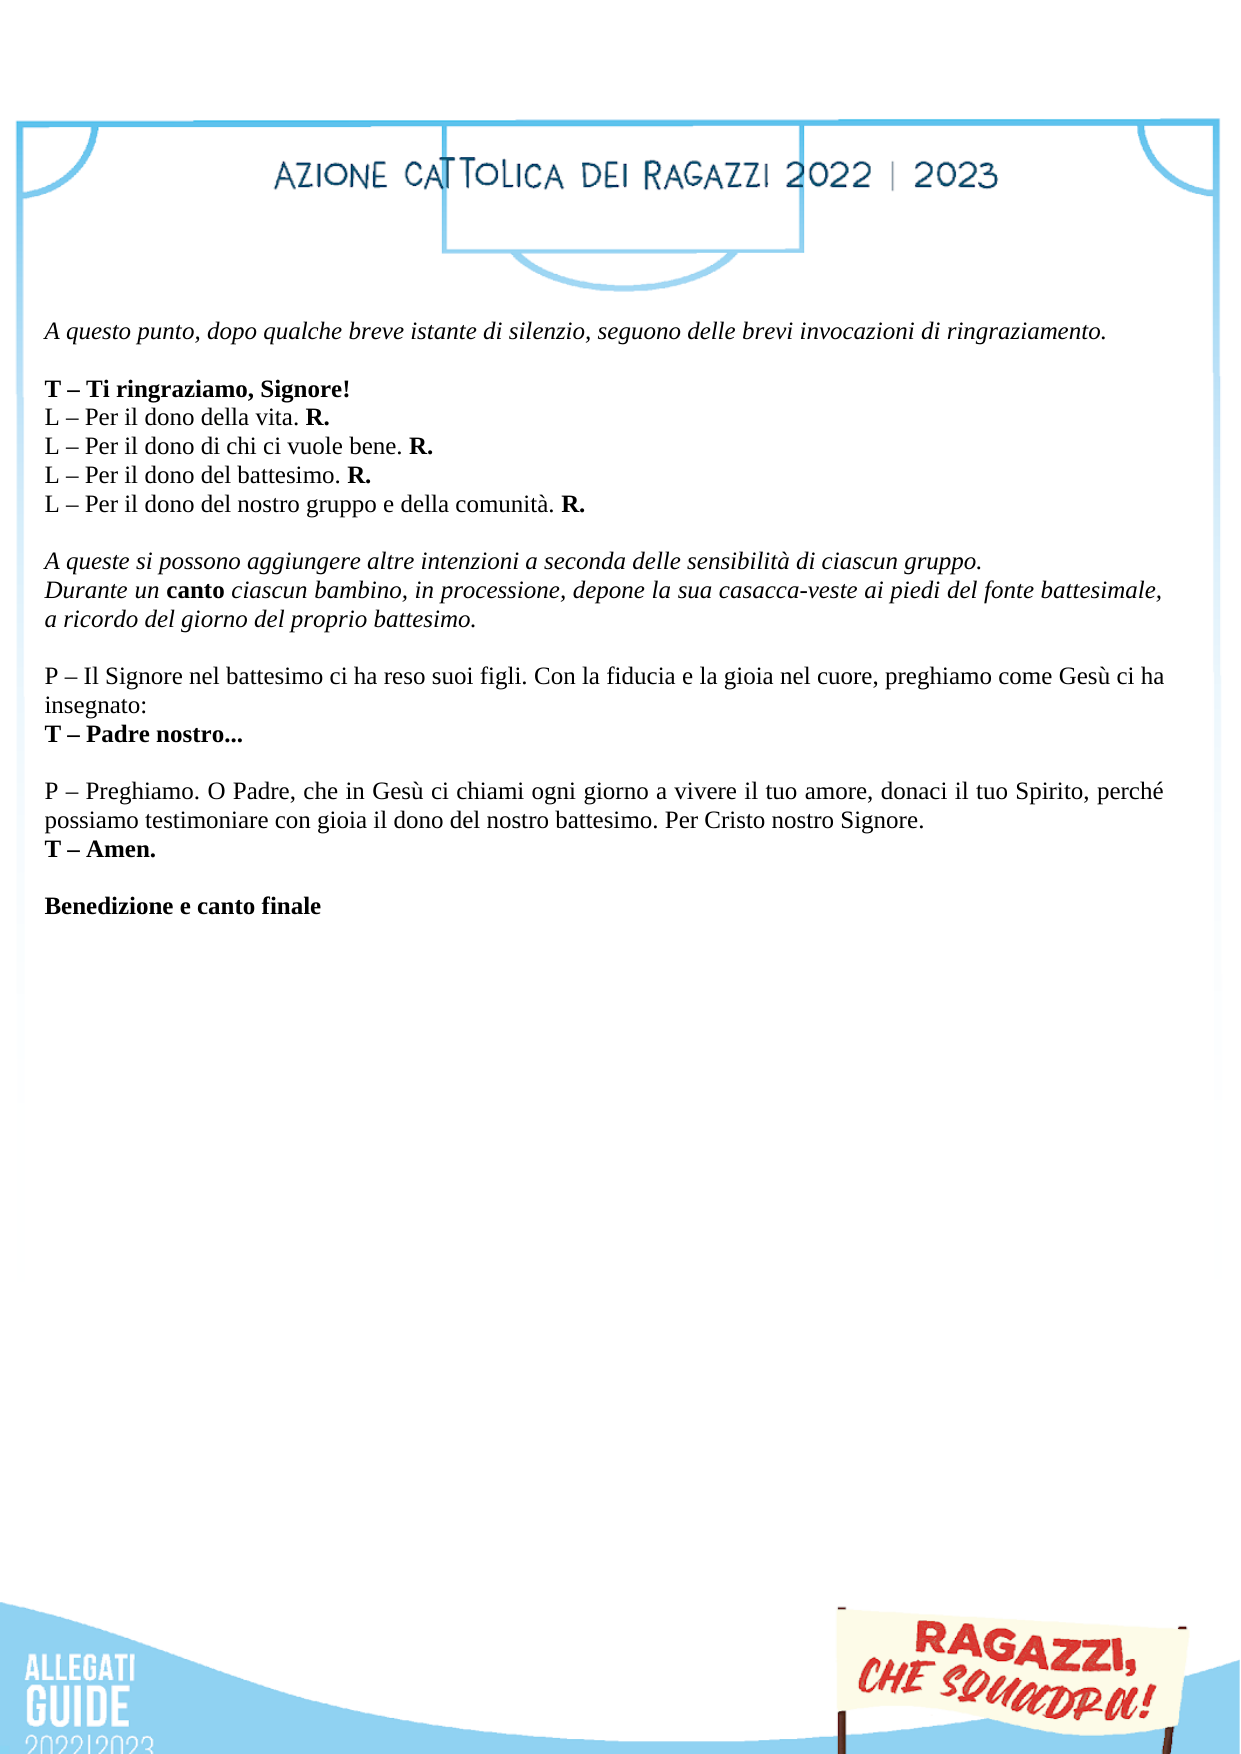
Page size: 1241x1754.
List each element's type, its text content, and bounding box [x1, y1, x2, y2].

text L – Per il dono di chi ci vuole bene. R. [44, 431, 1167, 460]
text T – Amen. [44, 834, 1226, 862]
text T – Padre nostro... [44, 719, 1167, 747]
text A queste si possono aggiungere altre intenzioni a seconda delle sensibilità di ciascun gruppo. [44, 546, 1167, 575]
text Benedizione e canto finale [44, 891, 1167, 920]
picture [0, 106, 1240, 1754]
text L – Per il dono del battesimo. R. [44, 460, 1167, 489]
text T – Ti ringraziamo, Signore! [44, 374, 1167, 402]
text L – Per il dono del nostro gruppo e della comunità. R. [44, 489, 1167, 517]
text P – Il Signore nel battesimo ci ha reso suoi figli. Con la fiducia e la gioia nel cuore, preghiamo come Gesù ci ha insegnato: [44, 661, 1167, 719]
text Durante un canto ciascun bambino, in processione, depone la sua casacca-veste ai piedi del fonte battesimale, a ricordo del giorno del proprio battesimo. [44, 575, 1167, 632]
text P – Preghiamo. O Padre, che in Gesù ci chiami ogni giorno a vivere il tuo amore, donaci il tuo Spirito, perché possiamo testimoniare con gioia il dono del nostro battesimo. Per Cristo nostro Signore. [44, 776, 1167, 834]
text L – Per il dono della vita. R. [44, 402, 1167, 431]
text A questo punto, dopo qualche breve istante di silenzio, seguono delle brevi invocazioni di ringraziamento. [44, 316, 1167, 345]
